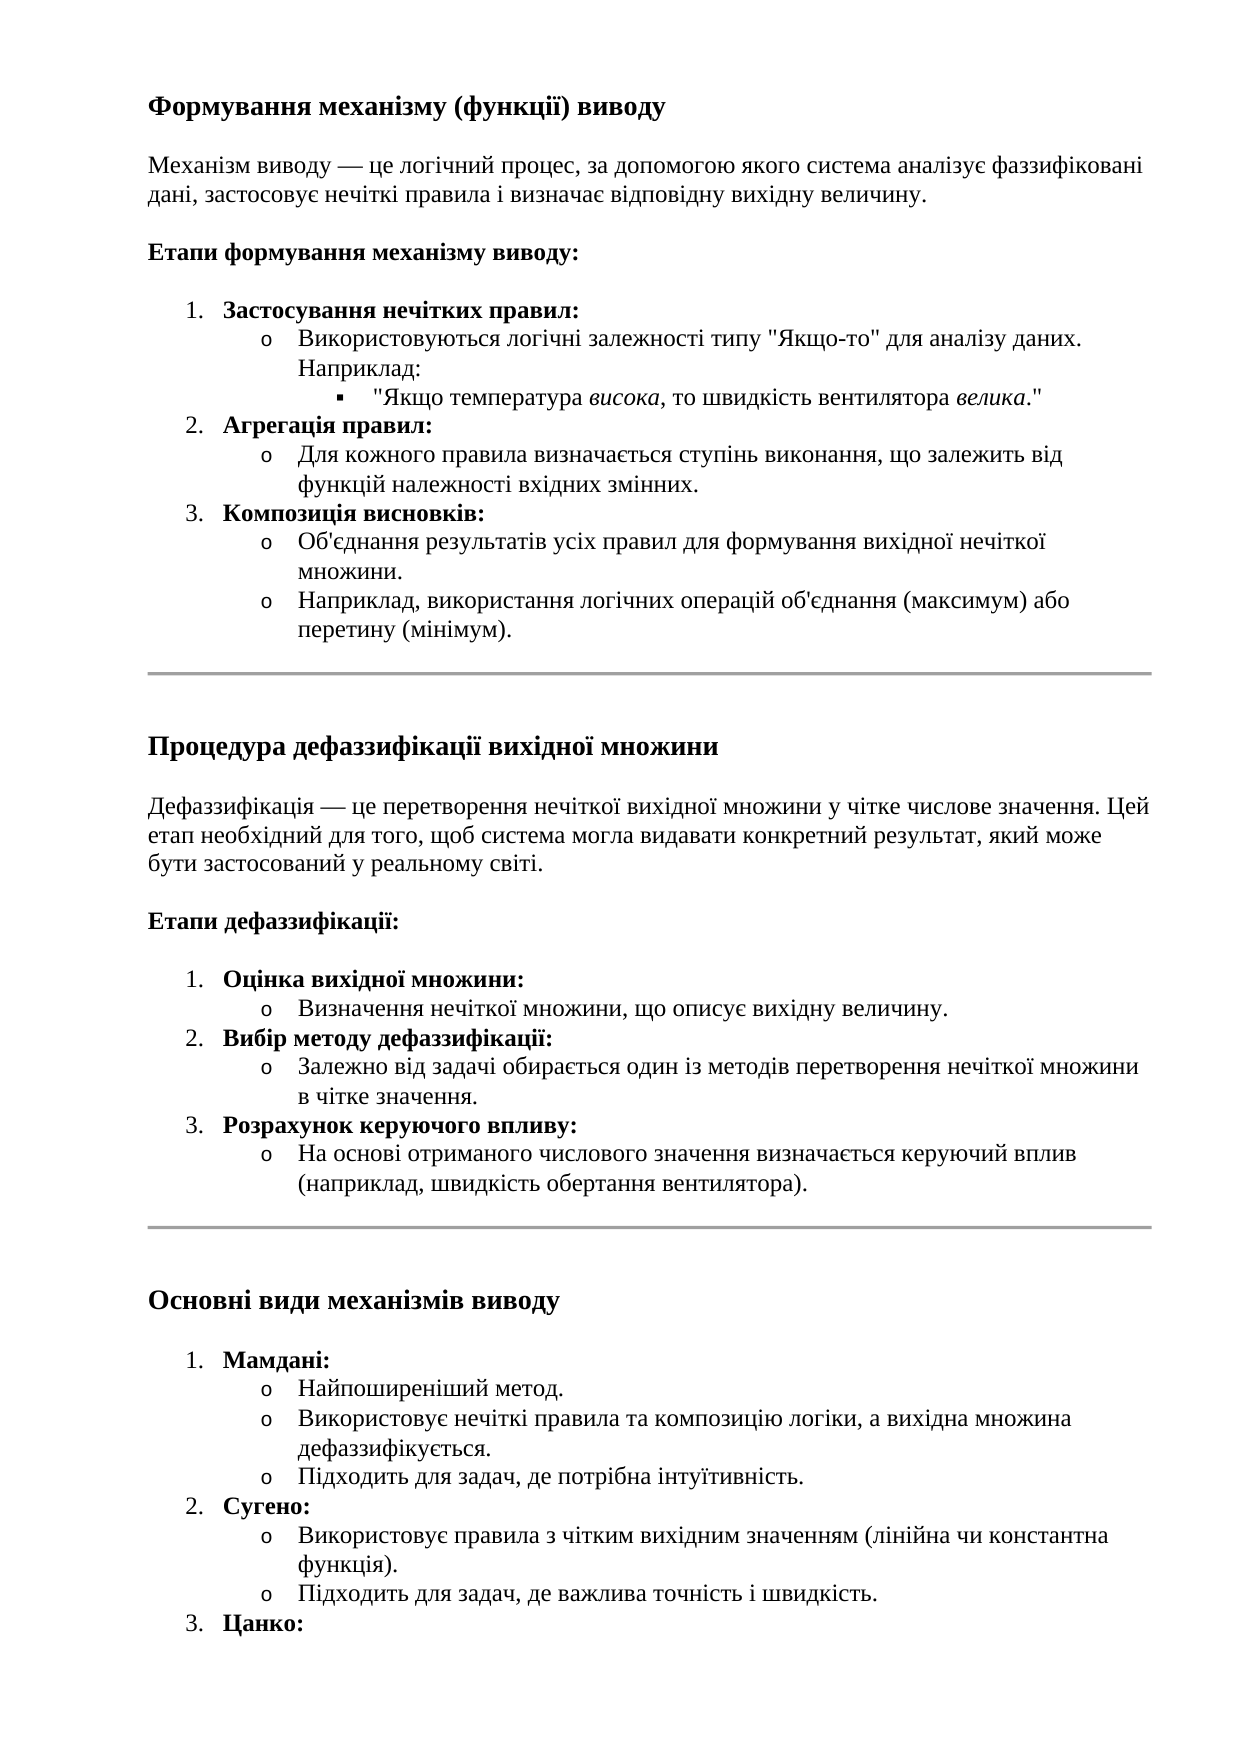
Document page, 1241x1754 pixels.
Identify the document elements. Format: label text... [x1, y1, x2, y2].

list Наприклад, використання логічних операцій об'єднання (максимум) або перетину (мінімум). [260, 585, 1152, 643]
list Підходить для задач, де важлива точність і швидкість. [260, 1578, 1152, 1608]
list Використовує нечіткі правила та композицію логіки, а вихідна множина дефаззифікується. [260, 1403, 1152, 1461]
list Найпоширеніший метод. [260, 1373, 1152, 1403]
list Вибір методу дефаззифікації: [185, 1023, 1152, 1051]
list Цанко: [185, 1608, 1152, 1636]
list Залежно від задачі обирається один із методів перетворення нечіткої множини в чітке значення. [260, 1051, 1152, 1110]
list Для кожного правила визначається ступінь виконання, що залежить від функцій належності вхідних змінних. [260, 439, 1152, 498]
text Механізм виводу — це логічний процес, за допомогою якого система аналізує фаззифіковані дані, застосовує нечіткі правила і визначає відповідну вихідну величину. [148, 150, 1152, 208]
list Використовує правила з чітким вихідним значенням (лінійна чи константна функція). [260, 1520, 1152, 1578]
text Основні види механізмів виводу [148, 1283, 1152, 1316]
list Композиція висновків: [185, 498, 1152, 526]
list Визначення нечіткої множини, що описує вихідну величину. [260, 993, 1152, 1023]
text Дефаззифікація — це перетворення нечіткої вихідної множини у чітке числове значення. Цей етап необхідний для того, щоб система могла видавати конкретний результат, який може бути застосований у реальному світі. [148, 791, 1152, 877]
list Підходить для задач, де потрібна інтуїтивність. [260, 1461, 1152, 1491]
list Сугено: [185, 1491, 1152, 1520]
list Оцінка вихідної множини: [185, 964, 1152, 993]
list Застосування нечітких правил: [185, 295, 1152, 323]
list На основі отриманого числового значення визначається керуючий вплив (наприклад, швидкість обертання вентилятора). [260, 1138, 1152, 1197]
list Мамдані: [185, 1345, 1152, 1373]
list Агрегація правил: [185, 411, 1152, 439]
text Етапи формування механізму виводу: [148, 237, 1152, 266]
list Розрахунок керуючого впливу: [185, 1110, 1152, 1138]
text Етапи дефаззифікації: [148, 906, 1152, 935]
list "Якщо температура висока, то швидкість вентилятора велика." [335, 382, 1152, 411]
text Процедура дефаззифікації вихідної множини [148, 729, 1152, 762]
list Об'єднання результатів усіх правил для формування вихідної нечіткої множини. [260, 526, 1152, 585]
list Використовуються логічні залежності типу "Якщо-то" для аналізу даних. Наприклад: [260, 323, 1152, 382]
text Формування механізму (функції) виводу [148, 88, 1152, 121]
